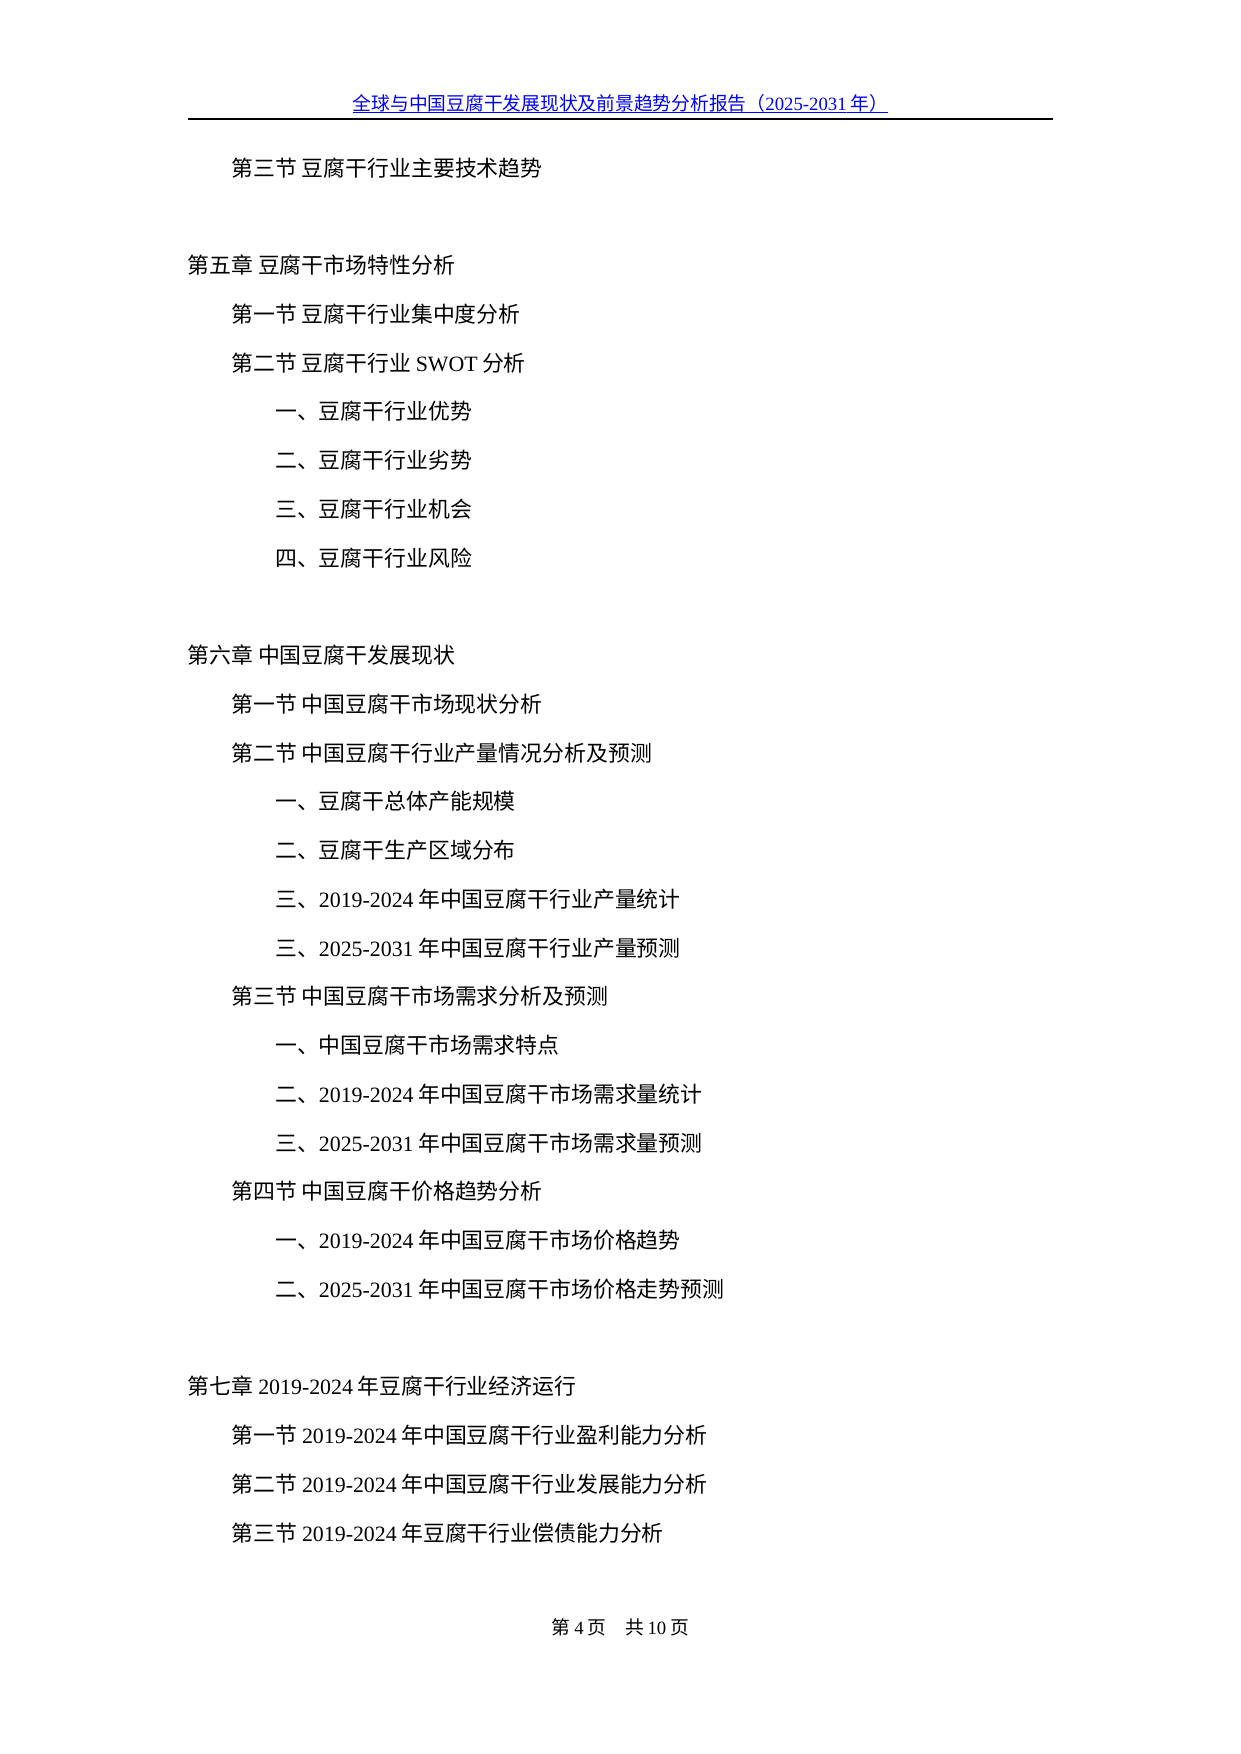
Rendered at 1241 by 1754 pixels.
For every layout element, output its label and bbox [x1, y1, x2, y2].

text [187, 150, 1053, 1548]
